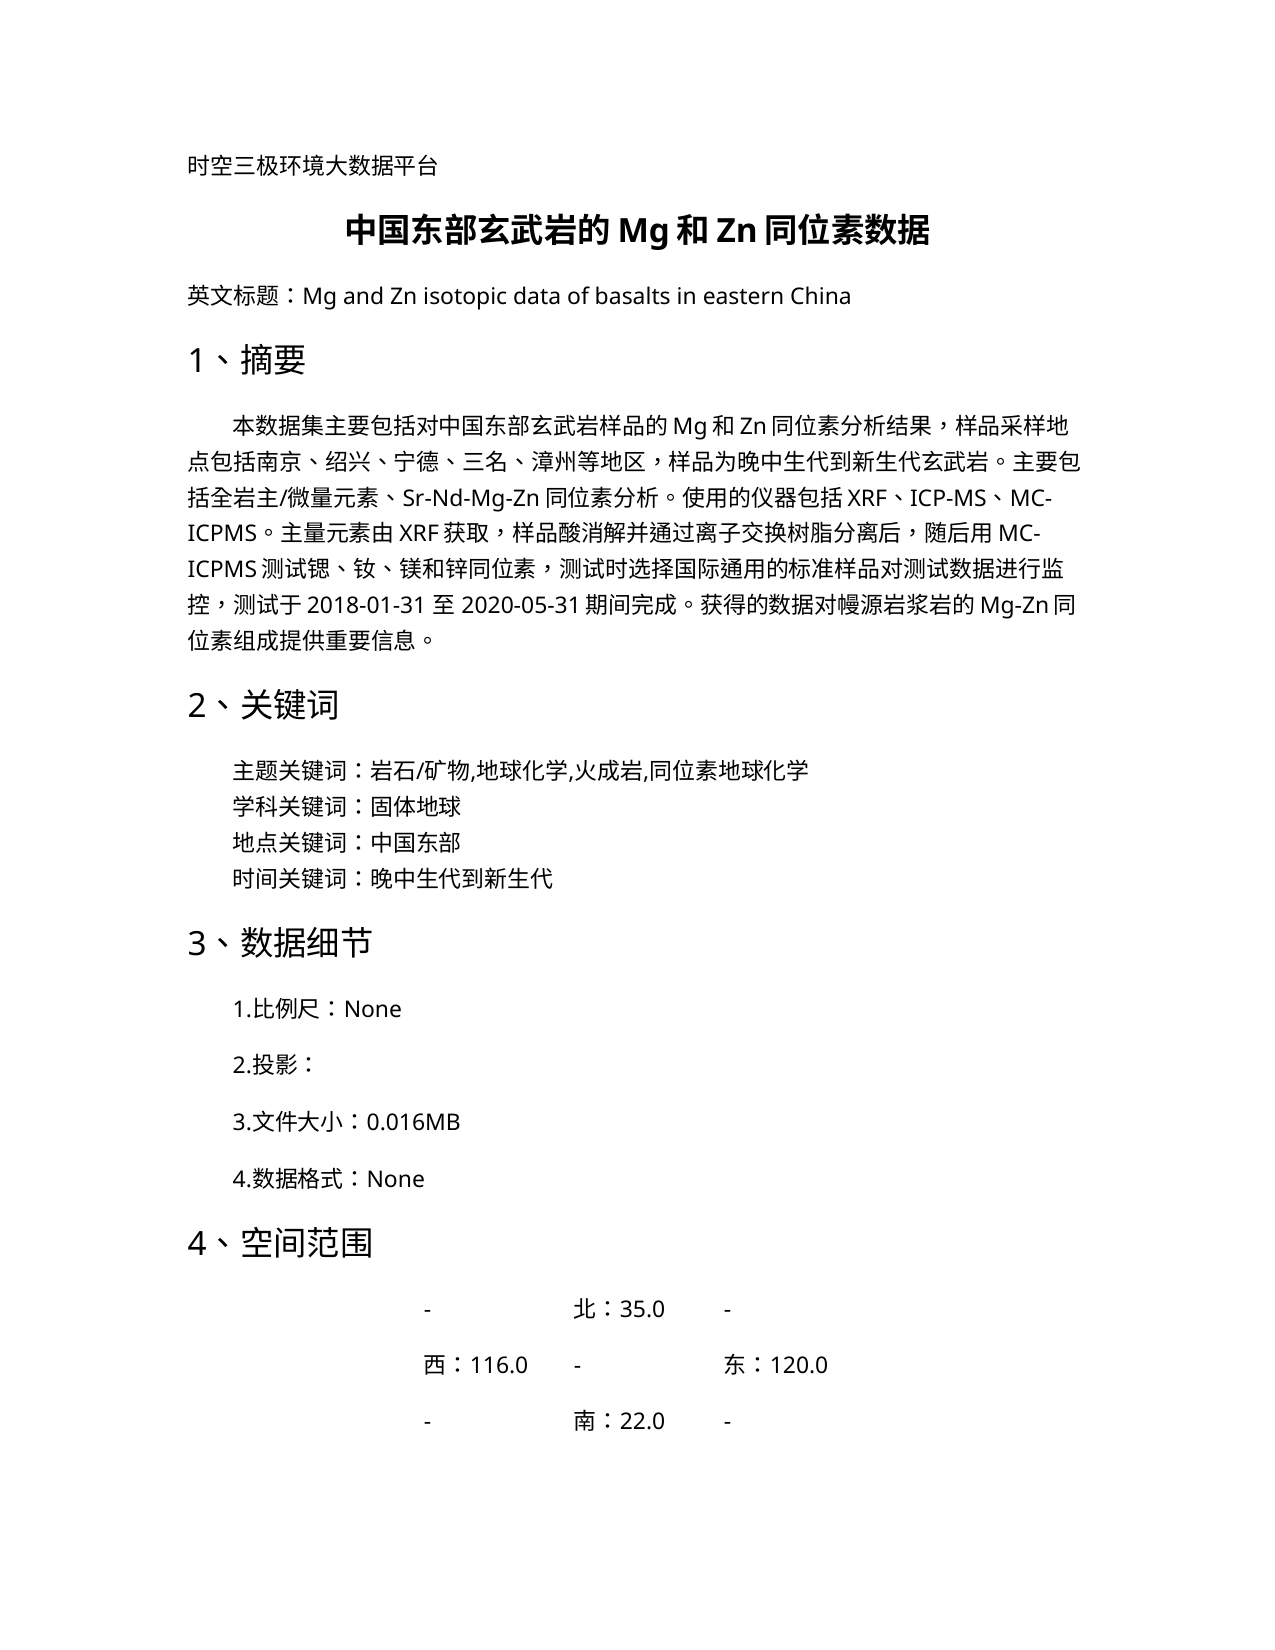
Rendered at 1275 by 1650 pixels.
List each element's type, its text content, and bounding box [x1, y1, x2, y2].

text 1、摘要 [187, 337, 1087, 382]
table_cell 东：120.0 [713, 1349, 862, 1404]
table_cell 西：116.0 [413, 1349, 562, 1404]
text 2.投影： [232, 1049, 1087, 1081]
text 3、数据细节 [187, 919, 1087, 965]
text 3.文件大小：0.016MB [232, 1106, 1087, 1137]
text 1.比例尺：None [232, 993, 1087, 1024]
text 主题关键词：岩石/矿物,地球化学,火成岩,同位素地球化学 学科关键词：固体地球 地点关键词：中国东部 时间关键词：晚中生代到新生代 [232, 755, 1087, 894]
table_cell 南：22.0 [563, 1405, 712, 1461]
table_header 北：35.0 [563, 1293, 712, 1349]
table_header - [713, 1293, 862, 1349]
table_cell - [413, 1405, 562, 1461]
text 英文标题：Mg and Zn isotopic data of basalts in eastern China [187, 280, 1087, 311]
text 4.数据格式：None [232, 1163, 1087, 1194]
text 本数据集主要包括对中国东部玄武岩样品的Mg和Zn同位素分析结果，样品采样地点包括南京、绍兴、宁德、三名、漳州等地区，样品为晚中生代到新生代玄武岩。主要包括全岩主/微量元素、Sr-Nd-Mg-Zn同位素分析。使用的仪器包括XRF、ICP-MS、MC-ICPMS。主量元素由XRF获取，样品酸消解并通过离子交换树脂分离后，随后用MC-ICPMS测试锶、钕、镁和锌同位素，测试时选择国际通用的标准样品对测试数据进行监控，测试于2018-01-31 至 2020-05-31期间完成。获得的数据对幔源岩浆岩的Mg-Zn同位素组成提供重要信息。 [187, 409, 1087, 656]
text 4、空间范围 [187, 1220, 1087, 1265]
text 中国东部玄武岩的Mg和Zn同位素数据 [187, 207, 1087, 252]
text 时空三极环境大数据平台 [187, 150, 1087, 181]
table_header - [413, 1293, 562, 1349]
table_cell - [713, 1405, 862, 1461]
text 2、关键词 [187, 682, 1087, 727]
table_cell - [563, 1349, 712, 1404]
